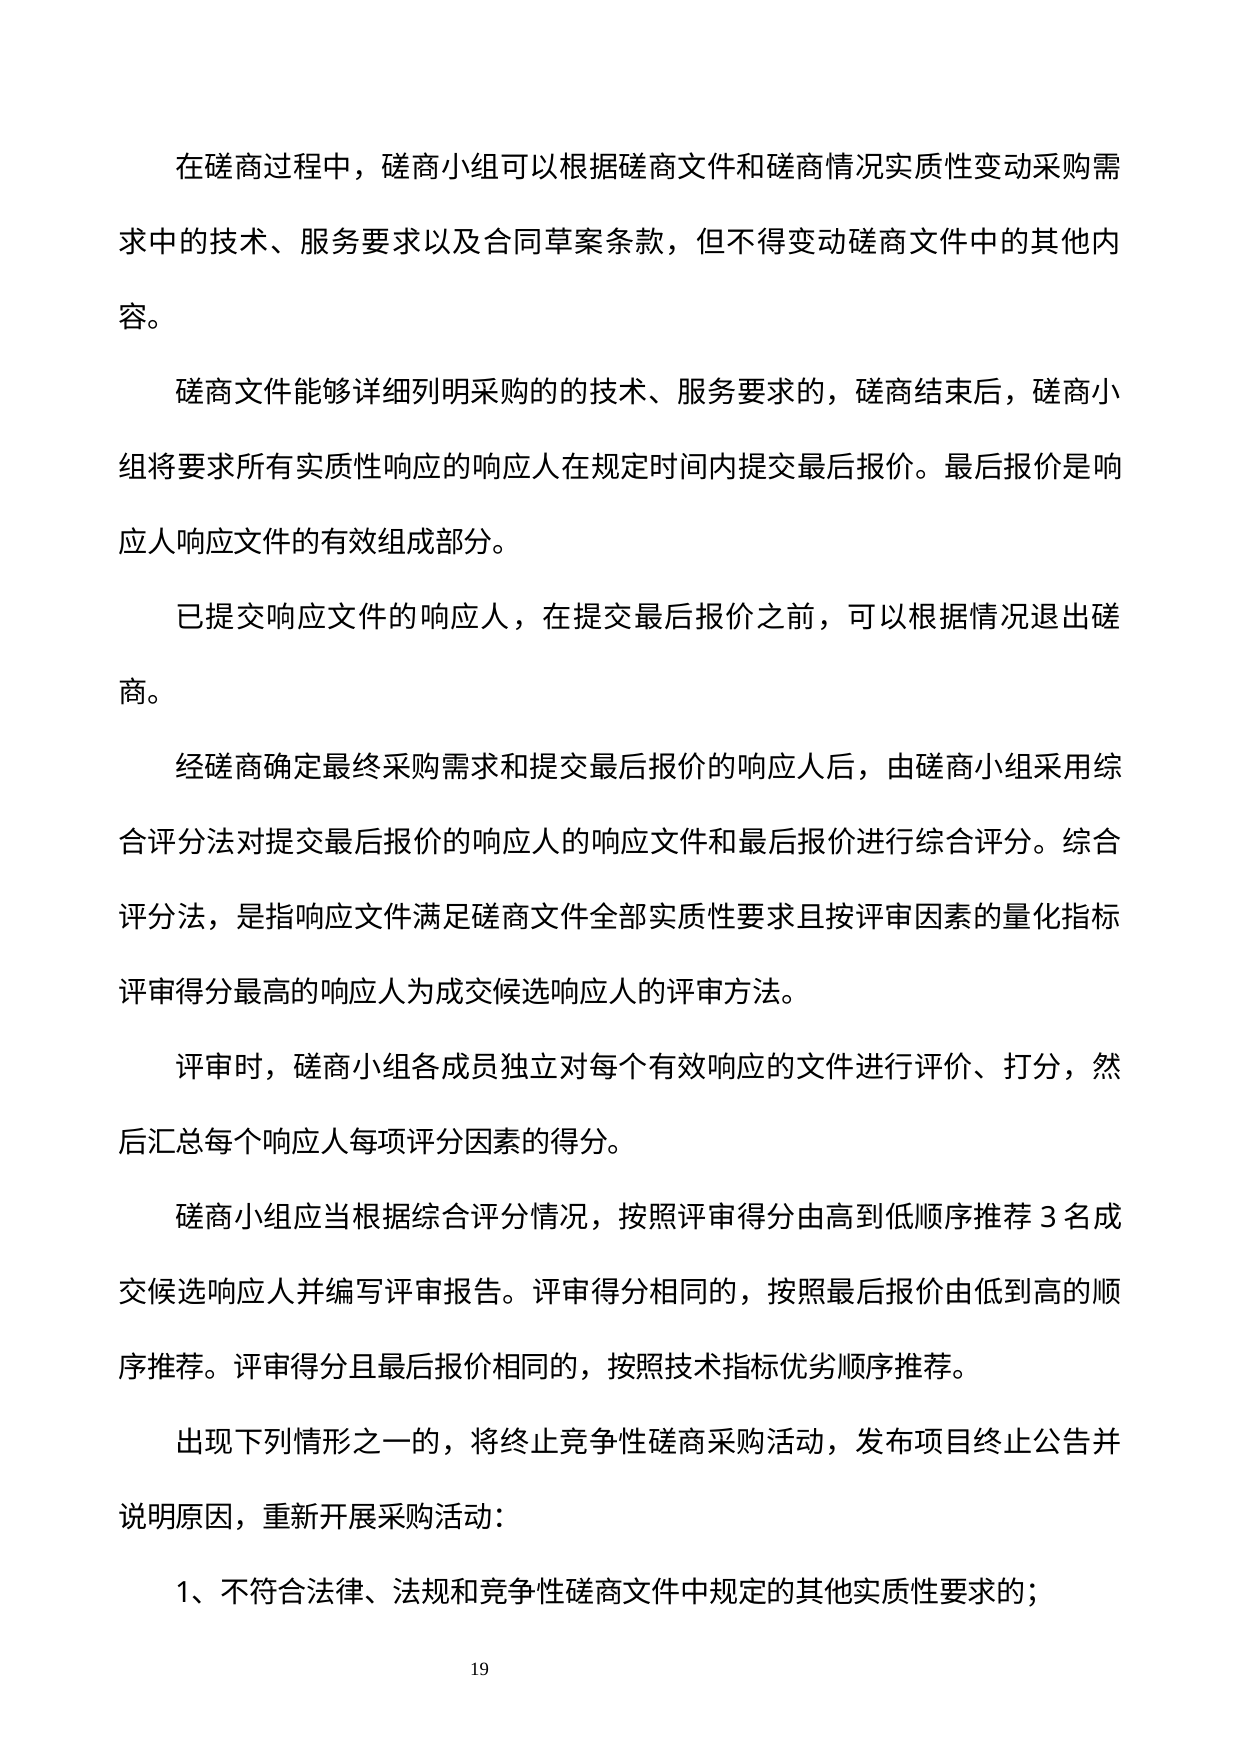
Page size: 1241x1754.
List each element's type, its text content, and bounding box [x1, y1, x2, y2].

text 出现下列情形之一的，将终止竞争性磋商采购活动，发布项目终止公告并说明原因，重新开展采购活动： [118, 1402, 1122, 1552]
text 已提交响应文件的响应人，在提交最后报价之前，可以根据情况退出磋商。 [118, 577, 1122, 727]
text 1、不符合法律、法规和竞争性磋商文件中规定的其他实质性要求的； [118, 1552, 1122, 1627]
text 经磋商确定最终采购需求和提交最后报价的响应人后，由磋商小组采用综合评分法对提交最后报价的响应人的响应文件和最后报价进行综合评分。综合评分法，是指响应文件满足磋商文件全部实质性要求且按评审因素的量化指标评审得分最高的响应人为成交候选响应人的评审方法。 [118, 727, 1122, 1027]
text 在磋商过程中，磋商小组可以根据磋商文件和磋商情况实质性变动采购需求中的技术、服务要求以及合同草案条款，但不得变动磋商文件中的其他内容。 [118, 127, 1122, 352]
text 磋商小组应当根据综合评分情况，按照评审得分由高到低顺序推荐3名成交候选响应人并编写评审报告。评审得分相同的，按照最后报价由低到高的顺序推荐。评审得分且最后报价相同的，按照技术指标优劣顺序推荐。 [118, 1177, 1122, 1402]
text 磋商文件能够详细列明采购的的技术、服务要求的，磋商结束后，磋商小组将要求所有实质性响应的响应人在规定时间内提交最后报价。最后报价是响应人响应文件的有效组成部分。 [118, 352, 1122, 577]
text 评审时，磋商小组各成员独立对每个有效响应的文件进行评价、打分，然后汇总每个响应人每项评分因素的得分。 [118, 1027, 1122, 1177]
